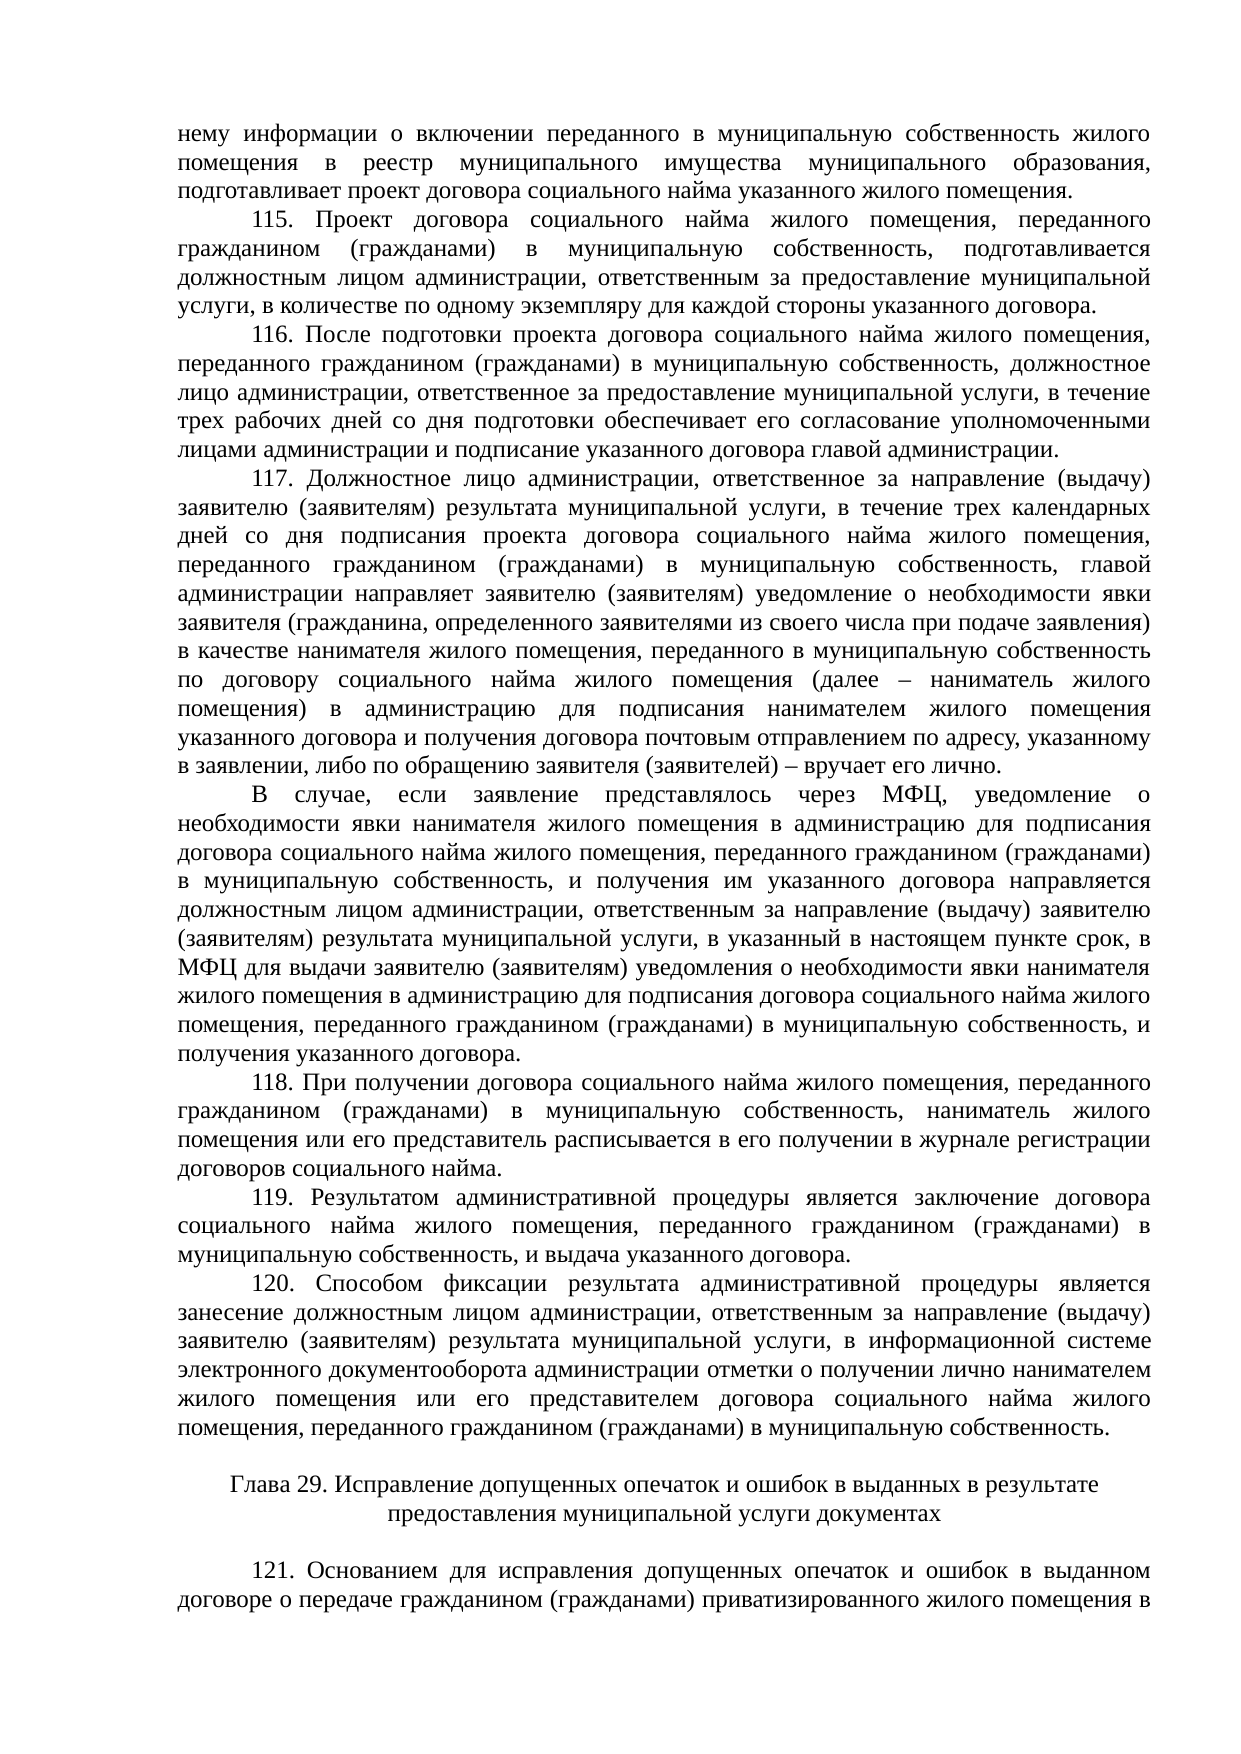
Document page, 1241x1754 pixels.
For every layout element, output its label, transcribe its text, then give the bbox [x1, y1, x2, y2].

text 118. При получении договора социального найма жилого помещения, переданного гражданином (гражданами) в муниципальную собственность, наниматель жилого помещения или его представитель расписывается в его получении в журнале регистрации договоров социального найма. [177, 1067, 1152, 1182]
text Глава 29. Исправление допущенных опечаток и ошибок в выданных в результате предоставления муниципальной услуги документах [177, 1469, 1152, 1527]
text 120. Способом фиксации результата административной процедуры является занесение должностным лицом администрации, ответственным за направление (выдачу) заявителю (заявителям) результата муниципальной услуги, в информационной системе электронного документооборота администрации отметки о получении лично нанимателем жилого помещения или его представителем договора социального найма жилого помещения, переданного гражданином (гражданами) в муниципальную собственность. [177, 1268, 1152, 1441]
text 115. Проект договора социального найма жилого помещения, переданного гражданином (гражданами) в муниципальную собственность, подготавливается должностным лицом администрации, ответственным за предоставление муниципальной услуги, в количестве по одному экземпляру для каждой стороны указанного договора. [177, 204, 1152, 319]
text 116. После подготовки проекта договора социального найма жилого помещения, переданного гражданином (гражданами) в муниципальную собственность, должностное лицо администрации, ответственное за предоставление муниципальной услуги, в течение трех рабочих дней со дня подготовки обеспечивает его согласование уполномоченными лицами администрации и подписание указанного договора главой администрации. [177, 319, 1152, 463]
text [177, 118, 1152, 204]
text 119. Результатом административной процедуры является заключение договора социального найма жилого помещения, переданного гражданином (гражданами) в муниципальную собственность, и выдача указанного договора. [177, 1182, 1152, 1268]
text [177, 1556, 1152, 1613]
text В случае, если заявление представлялось через МФЦ, уведомление о необходимости явки нанимателя жилого помещения в администрацию для подписания договора социального найма жилого помещения, переданного гражданином (гражданами) в муниципальную собственность, и получения им указанного договора направляется должностным лицом администрации, ответственным за направление (выдачу) заявителю (заявителям) результата муниципальной услуги, в указанный в настоящем пункте срок, в МФЦ для выдачи заявителю (заявителям) уведомления о необходимости явки нанимателя жилого помещения в администрацию для подписания договора социального найма жилого помещения, переданного гражданином (гражданами) в муниципальную собственность, и получения указанного договора. [177, 779, 1152, 1067]
text 117. Должностное лицо администрации, ответственное за направление (выдачу) заявителю (заявителям) результата муниципальной услуги, в течение трех календарных дней со дня подписания проекта договора социального найма жилого помещения, переданного гражданином (гражданами) в муниципальную собственность, главой администрации направляет заявителю (заявителям) уведомление о необходимости явки заявителя (гражданина, определенного заявителями из своего числа при подаче заявления) в качестве нанимателя жилого помещения, переданного в муниципальную собственность по договору социального найма жилого помещения (далее – наниматель жилого помещения) в администрацию для подписания нанимателем жилого помещения указанного договора и получения договора почтовым отправлением по адресу, указанному в заявлении, либо по обращению заявителя (заявителей) – вручает его лично. [177, 463, 1152, 779]
